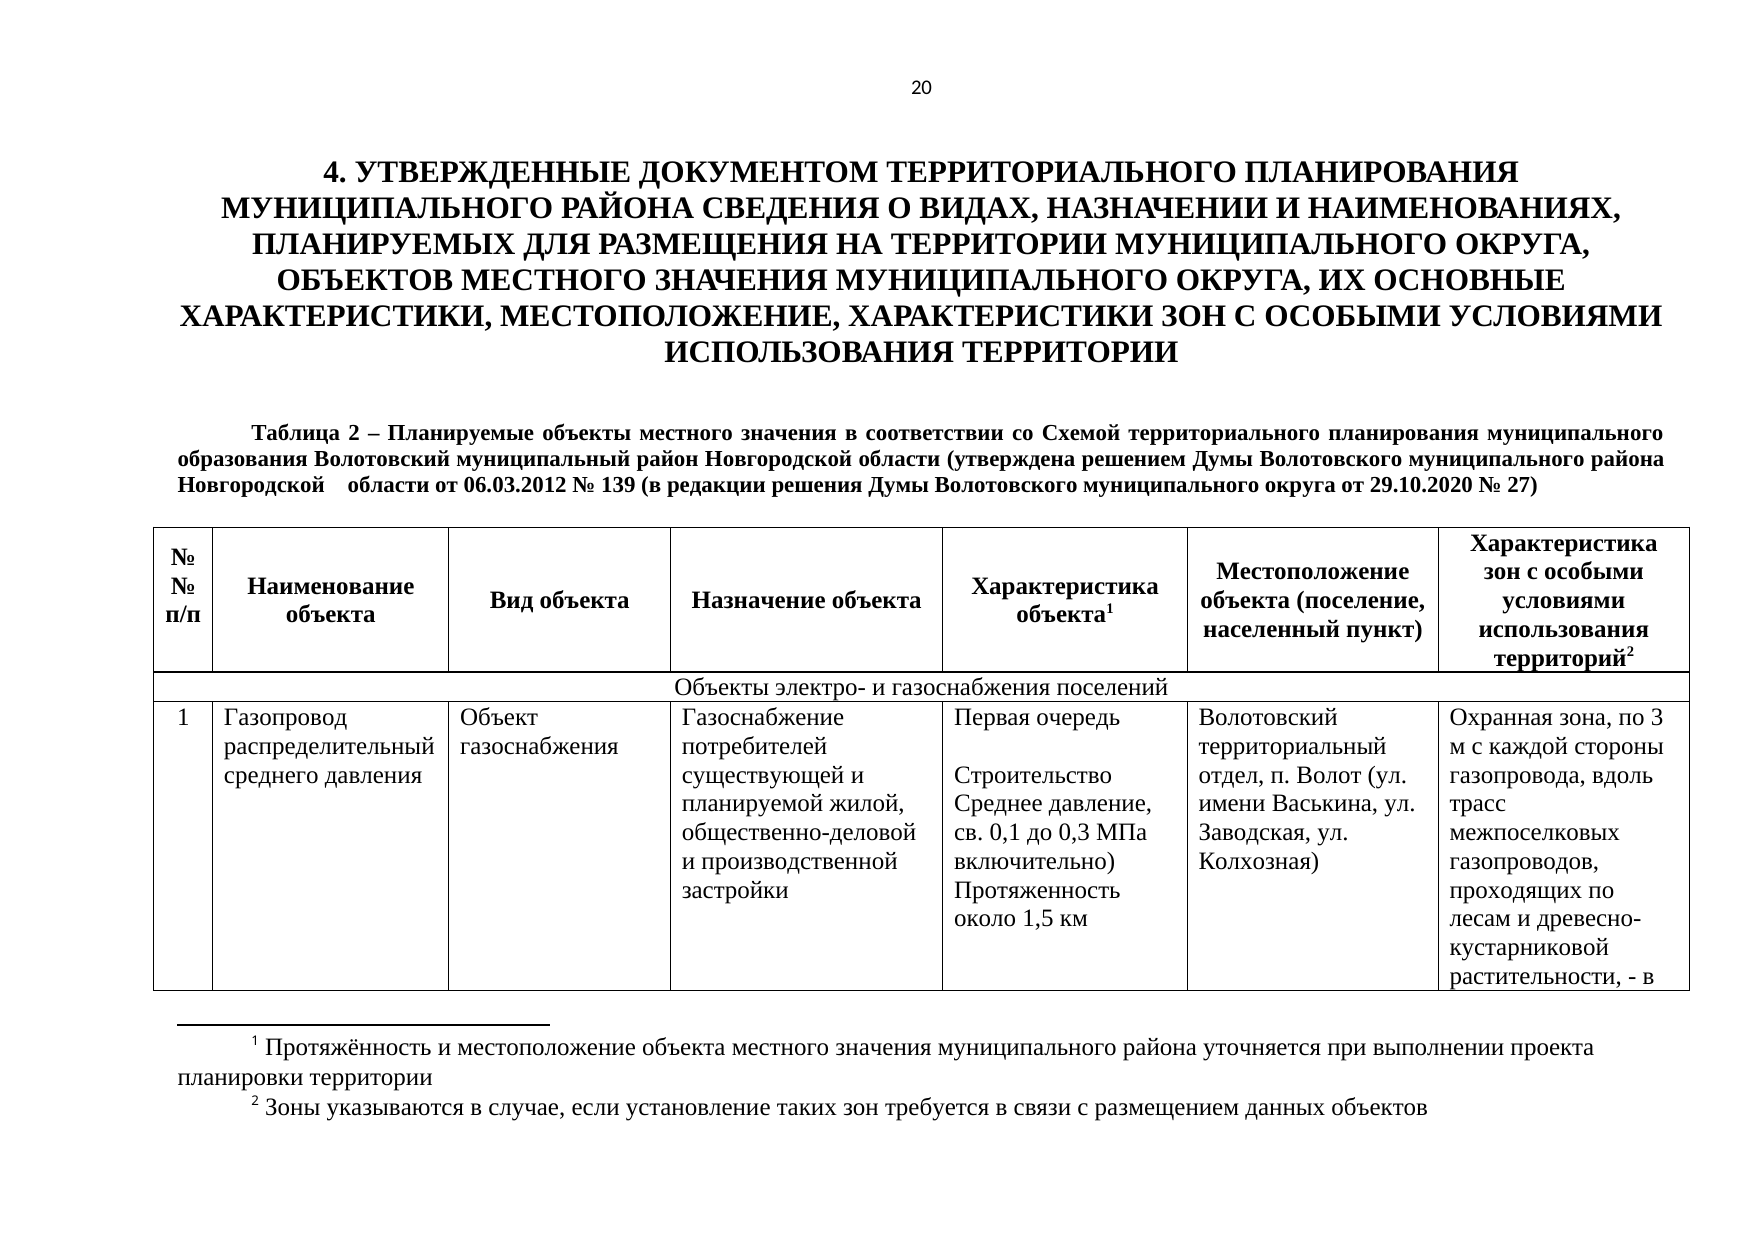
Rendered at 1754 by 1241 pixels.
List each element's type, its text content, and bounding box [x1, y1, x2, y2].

table_cell Объекты электро- и газоснабжения поселений [154, 673, 1689, 701]
table_cell Объект газоснабжения [449, 702, 670, 990]
table_cell Газопровод распределительный среднего давления [213, 702, 448, 990]
table_header Назначение объекта [671, 528, 942, 671]
table_header Местоположение объекта (поселение, населенный пункт) [1188, 528, 1438, 671]
text Таблица 2 – Планируемые объекты местного значения в соответствии со Схемой территориального планирования муниципального образования Волотовский муниципальный район Новгородской области (утверждена решением Думы Волотовского муниципального района Новгородской области от 06.03.2012 № 139 (в редакции решения Думы Волотовского муниципального округа от 29.10.2020 № 27) [177, 419, 1665, 498]
table_cell Волотовский территориальный отдел, п. Волот (ул. имени Васькина, ул. Заводская, ул. Колхозная) [1188, 702, 1438, 990]
table_header Вид объекта [449, 528, 670, 671]
table_header № №п/п [154, 528, 212, 671]
table_header Наименование объекта [213, 528, 448, 671]
table_cell Первая очередь Строительство Среднее давление, св. 0,1 до 0,3 МПа включительно) Протяженность около 1,5 км [943, 702, 1187, 990]
table_cell Газоснабжение потребителей существующей и планируемой жилой, общественно-деловой и производственной застройки [671, 702, 942, 990]
table_header Характеристика зон с особыми условиями использования территорий [1439, 528, 1689, 671]
table_header Характеристика объекта [943, 528, 1187, 671]
subtitle УТВЕРЖДЕННЫЕ ДОКУМЕНТОМ ТЕРРИТОРИАЛЬНОГО ПЛАНИРОВАНИЯ МУНИЦИПАЛЬНОГО РАЙОНА СВЕДЕНИЯ О ВИДАХ, НАЗНАЧЕНИИ И НАИМЕНОВАНИЯХ, ПЛАНИРУЕМЫХ ДЛЯ РАЗМЕЩЕНИЯ НА ТЕРРИТОРИИ МУНИЦИПАЛЬНОГО ОКРУГА, ОБЪЕКТОВ МЕСТНОГО ЗНАЧЕНИЯ МУНИЦИПАЛЬНОГО ОКРУГА, ИХ ОСНОВНЫЕ ХАРАКТЕРИСТИКИ, МЕСТОПОЛОЖЕНИЕ, ХАРАКТЕРИСТИКИ ЗОН С ОСОБЫМИ УСЛОВИЯМИ ИСПОЛЬЗОВАНИЯ ТЕРРИТОРИИ [177, 153, 1665, 369]
table_cell 1 [154, 702, 212, 990]
